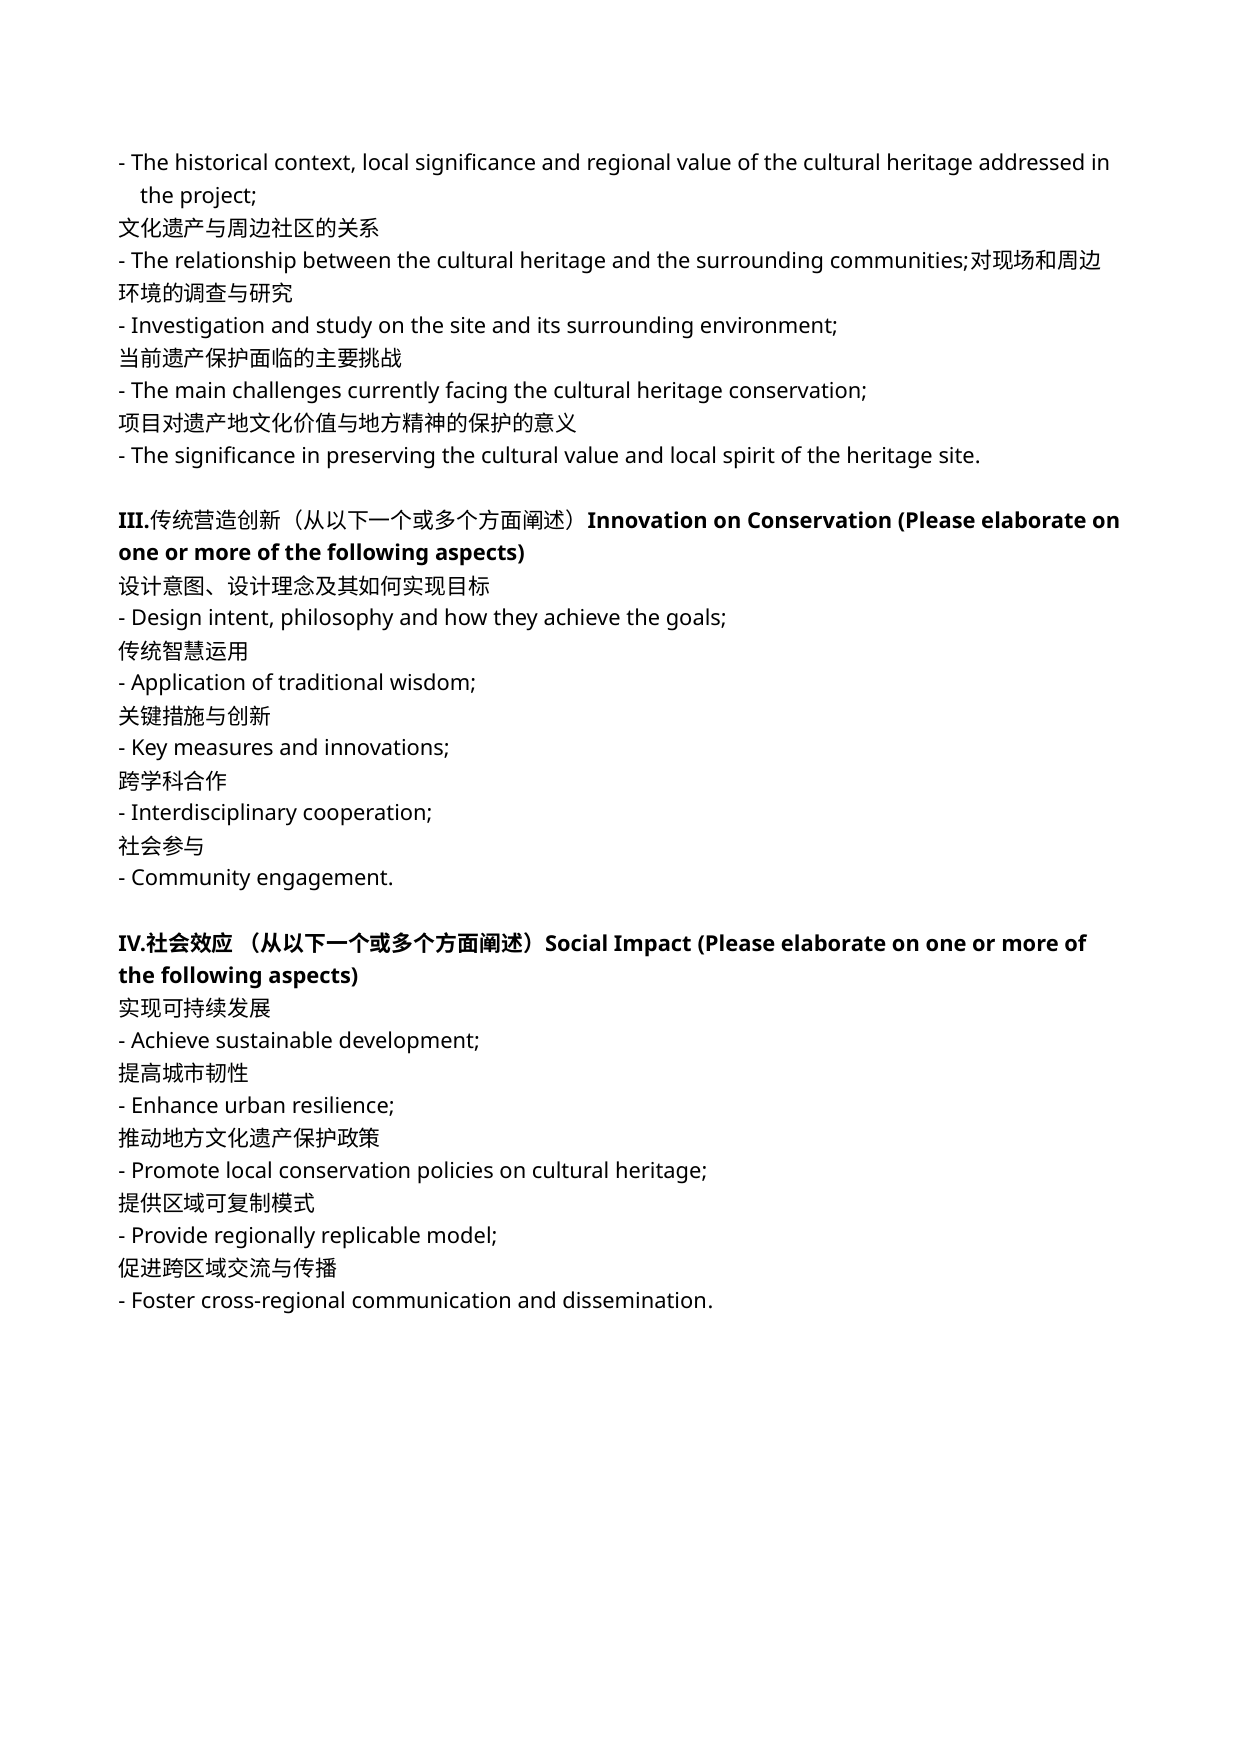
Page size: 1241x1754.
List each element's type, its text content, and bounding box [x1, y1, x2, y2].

text IV.社会效应 （从以下一个或多个方面阐述）Social Impact (Please elaborate on one or more of the following aspects) [118, 926, 1122, 991]
list 传统智慧运用 [118, 633, 1122, 666]
text 提高城市韧性 [118, 1056, 1122, 1088]
text 项目对遗产地文化价值与地方精神的保护的意义 [118, 406, 1122, 438]
text 促进跨区域交流与传播 [118, 1251, 1122, 1283]
list 设计意图、设计理念及其如何实现目标 [118, 568, 1122, 601]
text - Design intent, philosophy and how they achieve the goals; [118, 601, 1122, 633]
text 文化遗产与周边社区的关系 [118, 211, 1122, 243]
list 跨学科合作 [118, 763, 1122, 796]
text - Key measures and innovations; [118, 731, 1122, 763]
text 推动地方文化遗产保护政策 [118, 1121, 1122, 1153]
text 当前遗产保护面临的主要挑战 [118, 341, 1122, 373]
text - The significance in preserving the cultural value and local spirit of the heritage site. [118, 438, 1122, 471]
text - Community engagement. [118, 861, 1122, 893]
text - The main challenges currently facing the cultural heritage conservation; [118, 373, 1122, 406]
text - Enhance urban resilience; [118, 1088, 1122, 1121]
text - Interdisciplinary cooperation; [118, 796, 1122, 828]
text - Promote local conservation policies on cultural heritage; [118, 1153, 1122, 1186]
text - The historical context, local significance and regional value of the cultural heritage addressed in the project; [118, 146, 1122, 211]
text - Application of traditional wisdom; [118, 666, 1122, 698]
text - Foster cross-regional communication and dissemination. [118, 1283, 1122, 1316]
list 社会参与 [118, 828, 1122, 861]
text - Investigation and study on the site and its surrounding environment; [118, 308, 1122, 341]
text 实现可持续发展 [118, 991, 1122, 1023]
text - Provide regionally replicable model; [118, 1218, 1122, 1251]
text III.传统营造创新（从以下一个或多个方面阐述）Innovation on Conservation (Please elaborate on one or more of the following aspects) [118, 503, 1122, 568]
text - The relationship between the cultural heritage and the surrounding communities;对现场和周边环境的调查与研究 [118, 243, 1122, 308]
text 提供区域可复制模式 [118, 1186, 1122, 1218]
text - Achieve sustainable development; [118, 1023, 1122, 1056]
list 关键措施与创新 [118, 698, 1122, 731]
